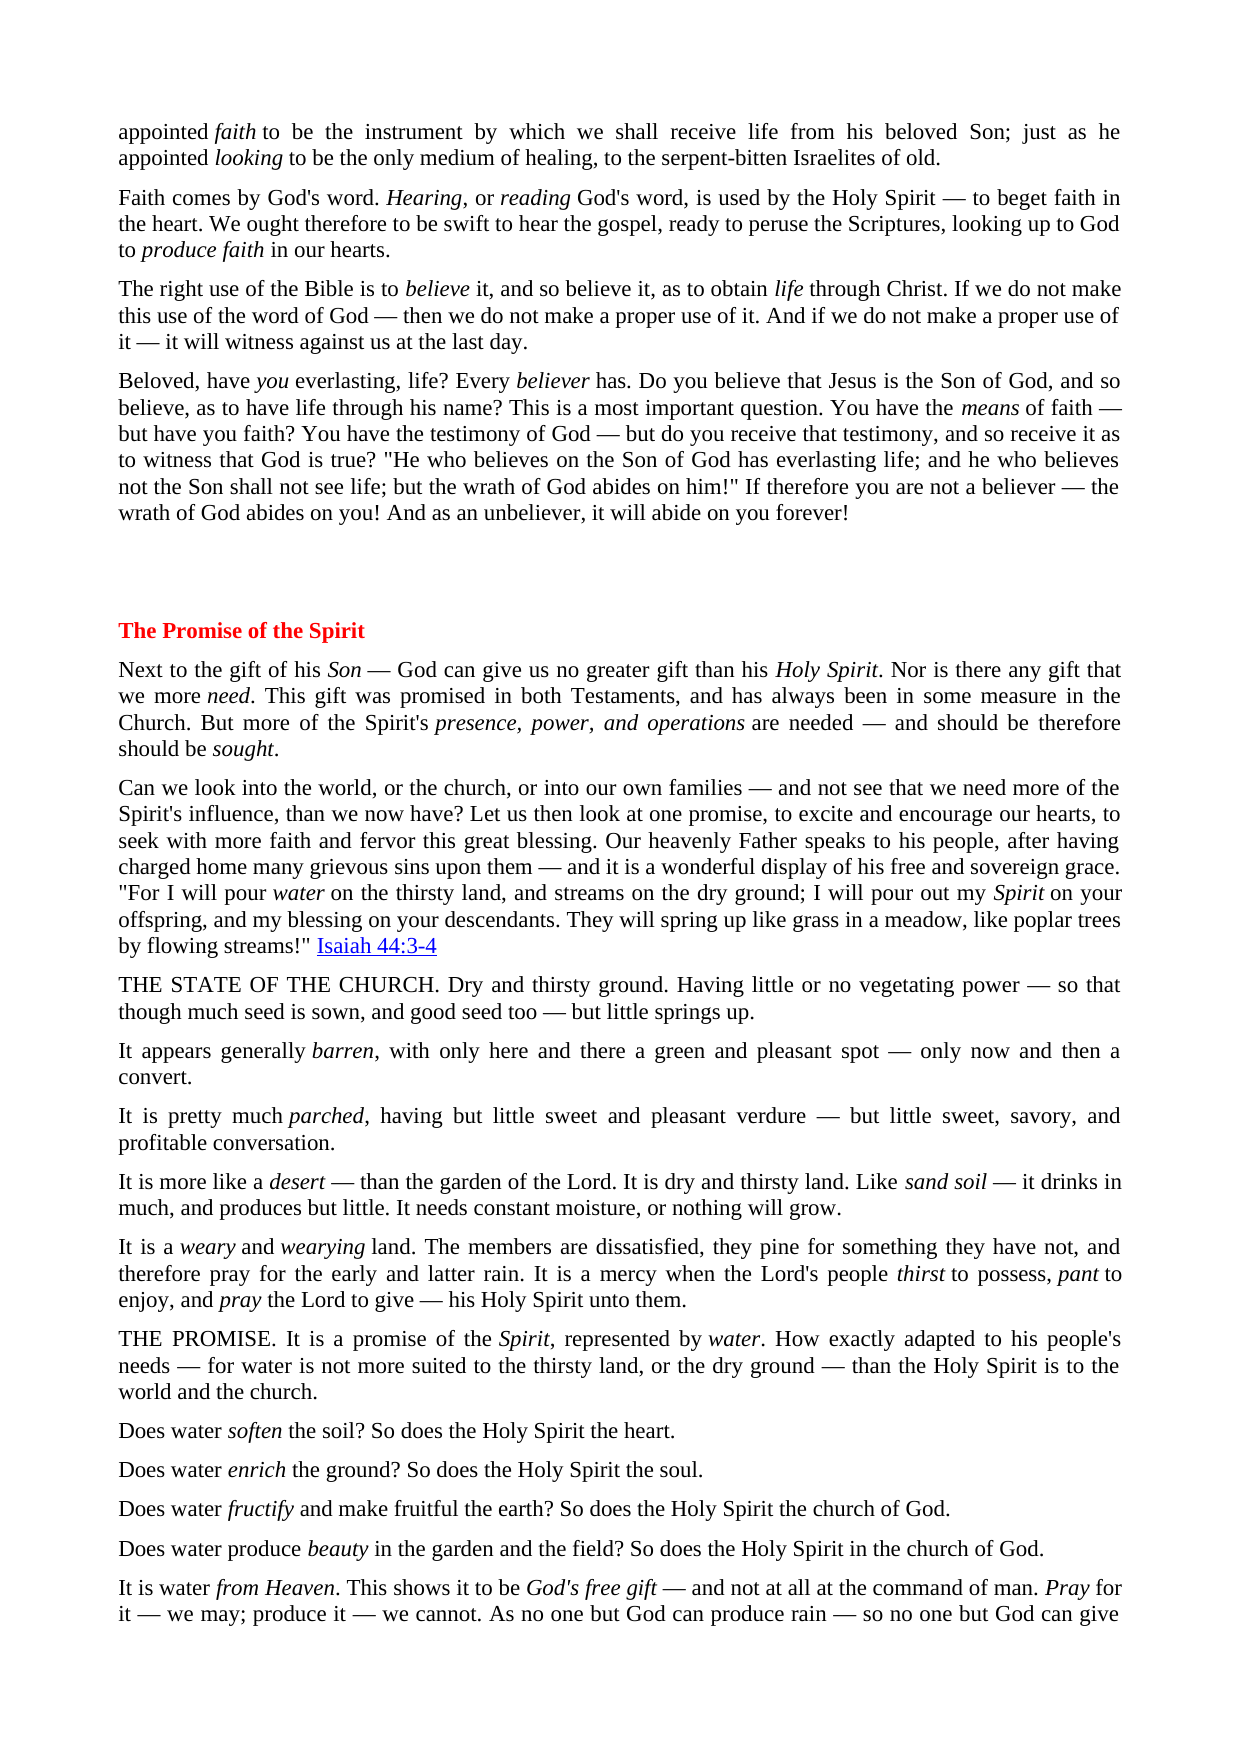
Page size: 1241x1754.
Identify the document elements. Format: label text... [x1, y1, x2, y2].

text Does water fructify and make fruitful the earth? So does the Holy Spirit the church of God. [118, 1496, 1122, 1522]
text It is a weary and wearying land. The members are dissatisfied, they pine for something they have not, and therefore pray for the early and latter rain. It is a mercy when the Lord's people thirst to possess, pant to enjoy, and pray the Lord to give — his Holy Spirit unto them. [118, 1233, 1122, 1312]
text It is more like a desert — than the garden of the Lord. It is dry and thirsty land. Like sand soil — it drinks in much, and produces but little. It needs constant moisture, or nothing will grow. [118, 1168, 1122, 1221]
text It is pretty much parched, having but little sweet and pleasant verdure — but little sweet, savory, and profitable conversation. [118, 1102, 1122, 1155]
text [118, 1574, 1122, 1627]
text Faith comes by God's word. Hearing, or reading God's word, is used by the Holy Spirit — to beget faith in the heart. We ought therefore to be swift to hear the gospel, ready to peruse the Scriptures, looking up to God to produce faith in our hearts. [118, 184, 1122, 263]
text Does water produce beauty in the garden and the field? So does the Holy Spirit in the church of God. [118, 1535, 1122, 1561]
text It appears generally barren, with only here and there a green and pleasant spot — only now and then a convert. [118, 1037, 1122, 1089]
text Does water enrich the ground? So does the Holy Spirit the soul. [118, 1456, 1122, 1483]
text Beloved, have you everlasting, life? Every believer has. Do you believe that Jesus is the Son of God, and so believe, as to have life through his name? This is a most important question. You have the means of faith — but have you faith? You have the testimony of God — but do you receive that testimony, and so receive it as to witness that God is true? "He who believes on the Son of God has everlasting life; and he who believes not the Son shall not see life; but the wrath of God abides on him!" If therefore you are not a believer — the wrath of God abides on you! And as an unbeliever, it will abide on you forever! [118, 367, 1122, 526]
text Does water soften the soil? So does the Holy Spirit the heart. [118, 1417, 1122, 1443]
text The right use of the Bible is to believe it, and so believe it, as to obtain life through Christ. If we do not make this use of the word of God — then we do not make a proper use of it. And if we do not make a proper use of it — it will witness against us at the last day. [118, 276, 1122, 354]
text THE PROMISE. It is a promise of the Spirit, represented by water. How exactly adapted to his people's needs — for water is not more suited to the thirsty land, or the dry ground — than the Holy Spirit is to the world and the church. [118, 1325, 1122, 1404]
text THE STATE OF THE CHURCH. Dry and thirsty ground. Having little or no vegetating power — so that though much seed is sown, and good seed too — but little springs up. [118, 971, 1122, 1024]
text Next to the gift of his Son — God can give us no greater gift than his Holy Spirit. Nor is there any gift that we more need. This gift was promised in both Testaments, and has always been in some measure in the Church. But more of the Spirit's presence, power, and operations are needed — and should be therefore should be sought. [118, 656, 1122, 761]
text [118, 118, 1122, 171]
text Can we look into the world, or the church, or into our own families — and not see that we need more of the Spirit's influence, than we now have? Let us then look at one promise, to excite and encourage our hearts, to seek with more faith and fervor this great blessing. Our heavenly Father speaks to his people, after having charged home many grievous sins upon them — and it is a wonderful display of his free and sovereign grace. "For I will pour water on the thirsty land, and streams on the dry ground; I will pour out my Spirit on your offspring, and my blessing on your descendants. They will spring up like grass in a meadow, like poplar trees by flowing streams!" Isaiah 44:3-4 [118, 774, 1122, 958]
